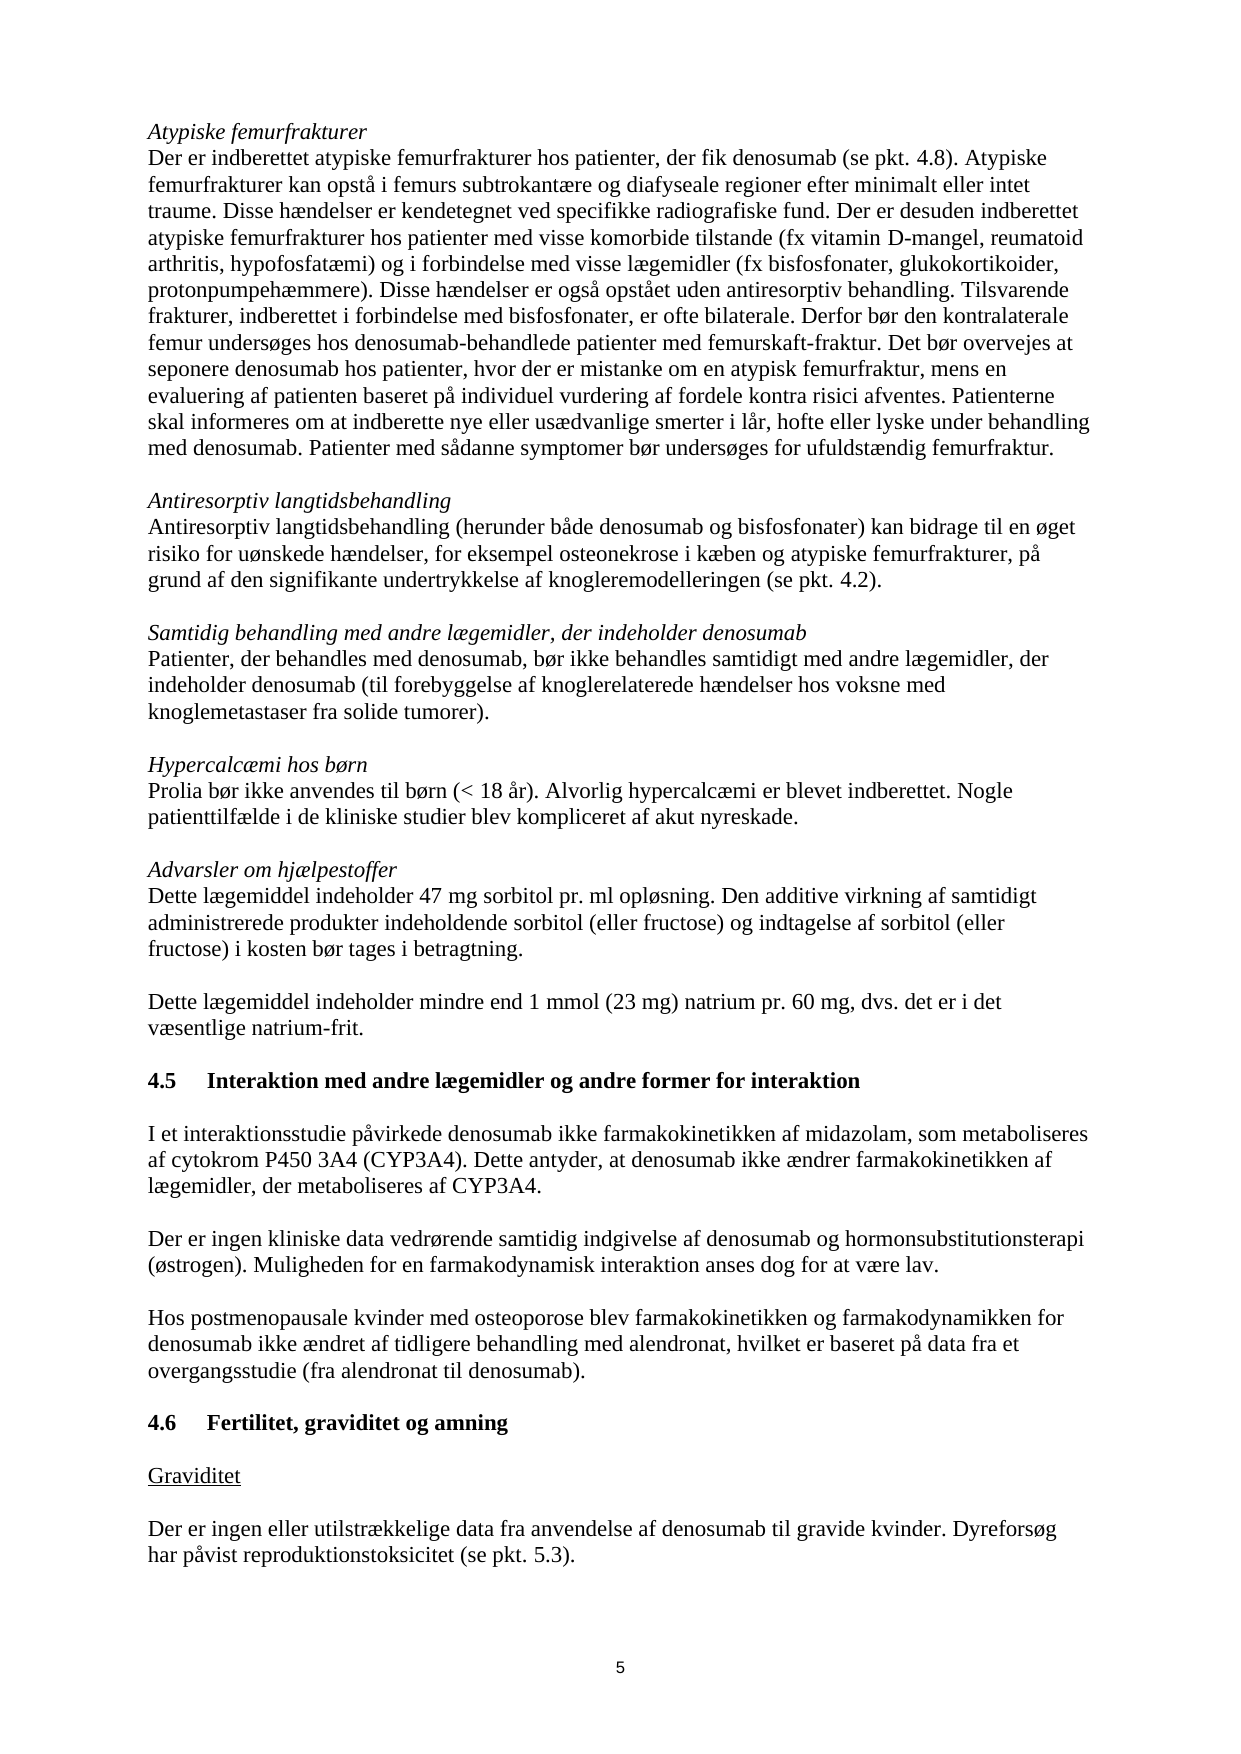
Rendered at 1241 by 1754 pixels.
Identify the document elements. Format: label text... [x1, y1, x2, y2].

text Samtidig behandling med andre lægemidler, der indeholder denosumab [148, 619, 1093, 645]
text Antiresorptiv langtidsbehandling (herunder både denosumab og bisfosfonater) kan bidrage til en øget risiko for uønskede hændelser, for eksempel osteonekrose i kæben og atypiske femurfrakturer, på grund af den signifikante undertrykkelse af knogleremodelleringen (se pkt. 4.2). [148, 513, 1093, 592]
text Atypiske femurfrakturer [148, 118, 1093, 144]
text 4.6 Fertilitet, graviditet og amning [148, 1409, 1093, 1436]
text Antiresorptiv langtidsbehandling [148, 487, 1093, 513]
text Der er ingen eller utilstrækkelige data fra anvendelse af denosumab til gravide kvinder. Dyreforsøg har påvist reproduktionstoksicitet (se pkt. 5.3). [148, 1515, 1093, 1568]
text Advarsler om hjælpestoffer [148, 856, 1093, 882]
text Prolia bør ikke anvendes til børn (< 18 år). Alvorlig hypercalcæmi er blevet indberettet. Nogle patienttilfælde i de kliniske studier blev kompliceret af akut nyreskade. [148, 777, 1093, 830]
text 4.5 Interaktion med andre lægemidler og andre former for interaktion [148, 1067, 1093, 1093]
text Hos postmenopausale kvinder med osteoporose blev farmakokinetikken og farmakodynamikken for denosumab ikke ændret af tidligere behandling med alendronat, hvilket er baseret på data fra et overgangsstudie (fra alendronat til denosumab). [148, 1304, 1093, 1383]
text Dette lægemiddel indeholder 47 mg sorbitol pr. ml opløsning. Den additive virkning af samtidigt administrerede produkter indeholdende sorbitol (eller fructose) og indtagelse af sorbitol (eller fructose) i kosten bør tages i betragtning. [148, 882, 1093, 961]
text Graviditet [148, 1462, 1093, 1488]
text I et interaktionsstudie påvirkede denosumab ikke farmakokinetikken af midazolam, som metaboliseres af cytokrom P450 3A4 (CYP3A4). Dette antyder, at denosumab ikke ændrer farmakokinetikken af lægemidler, der metaboliseres af CYP3A4. [148, 1119, 1093, 1199]
text Patienter, der behandles med denosumab, bør ikke behandles samtidigt med andre lægemidler, der indeholder denosumab (til forebyggelse af knoglerelaterede hændelser hos voksne med knoglemetastaser fra solide tumorer). [148, 645, 1093, 724]
text Der er ingen kliniske data vedrørende samtidig indgivelse af denosumab og hormonsubstitutionsterapi (østrogen). Muligheden for en farmakodynamisk interaktion anses dog for at være lav. [148, 1225, 1093, 1278]
text Der er indberettet atypiske femurfrakturer hos patienter, der fik denosumab (se pkt. 4.8). Atypiske femurfrakturer kan opstå i femurs subtrokantære og diafyseale regioner efter minimalt eller intet traume. Disse hændelser er kendetegnet ved specifikke radiografiske fund. Der er desuden indberettet atypiske femurfrakturer hos patienter med visse komorbide tilstande (fx vitamin D-mangel, reumatoid arthritis, hypofosfatæmi) og i forbindelse med visse lægemidler (fx bisfosfonater, glukokortikoider, protonpumpehæmmere). Disse hændelser er også opstået uden antiresorptiv behandling. Tilsvarende frakturer, indberettet i forbindelse med bisfosfonater, er ofte bilaterale. Derfor bør den kontralaterale femur undersøges hos denosumab-behandlede patienter med femurskaft-fraktur. Det bør overvejes at seponere denosumab hos patienter, hvor der er mistanke om en atypisk femurfraktur, mens en evaluering af patienten baseret på individuel vurdering af fordele kontra risici afventes. Patienterne skal informeres om at indberette nye eller usædvanlige smerter i lår, hofte eller lyske under behandling med denosumab. Patienter med sådanne symptomer bør undersøges for ufuldstændig femurfraktur. [148, 144, 1093, 461]
text Hypercalcæmi hos børn [148, 751, 1093, 777]
text Dette lægemiddel indeholder mindre end 1 mmol (23 mg) natrium pr. 60 mg, dvs. det er i det væsentlige natrium-frit. [148, 988, 1093, 1041]
